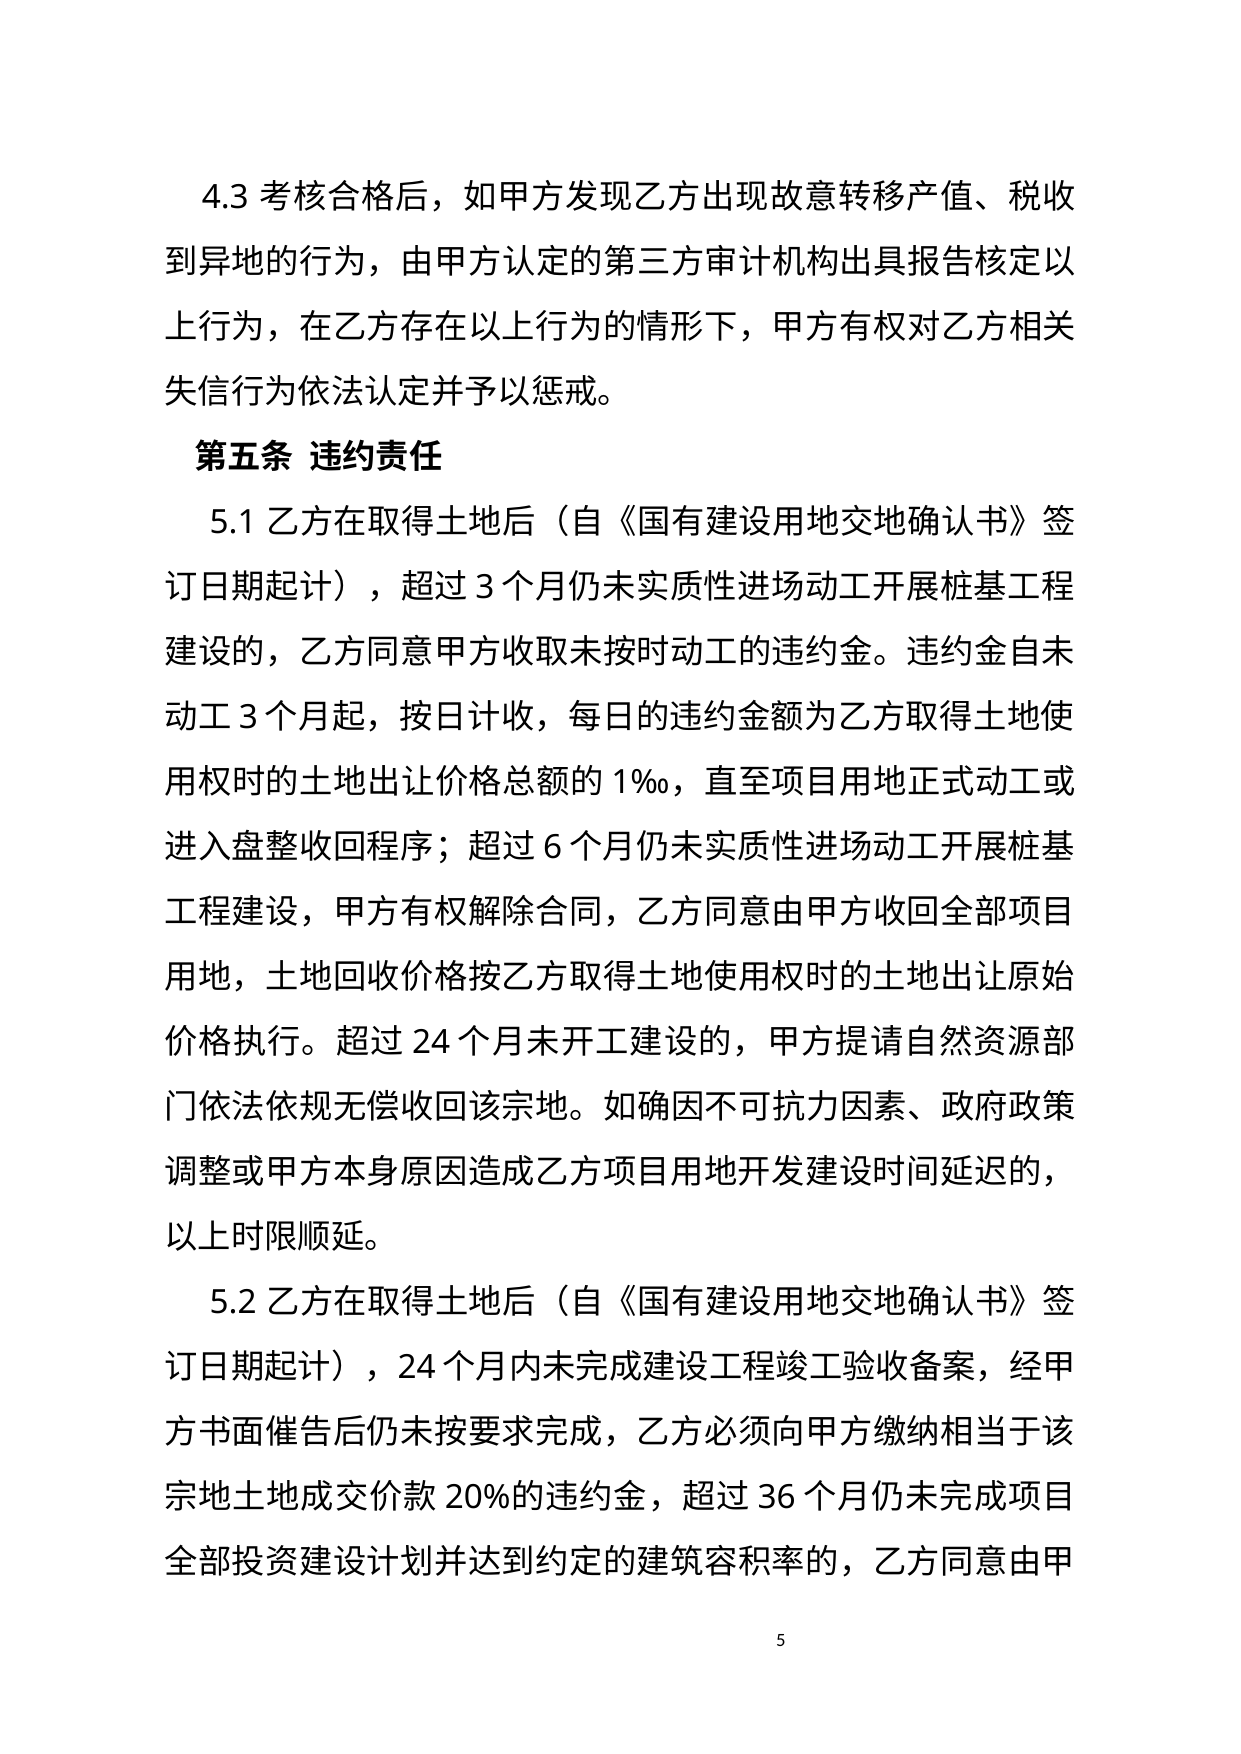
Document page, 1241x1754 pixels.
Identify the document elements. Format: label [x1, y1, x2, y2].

text [164, 422, 1076, 1592]
text [164, 162, 1076, 422]
